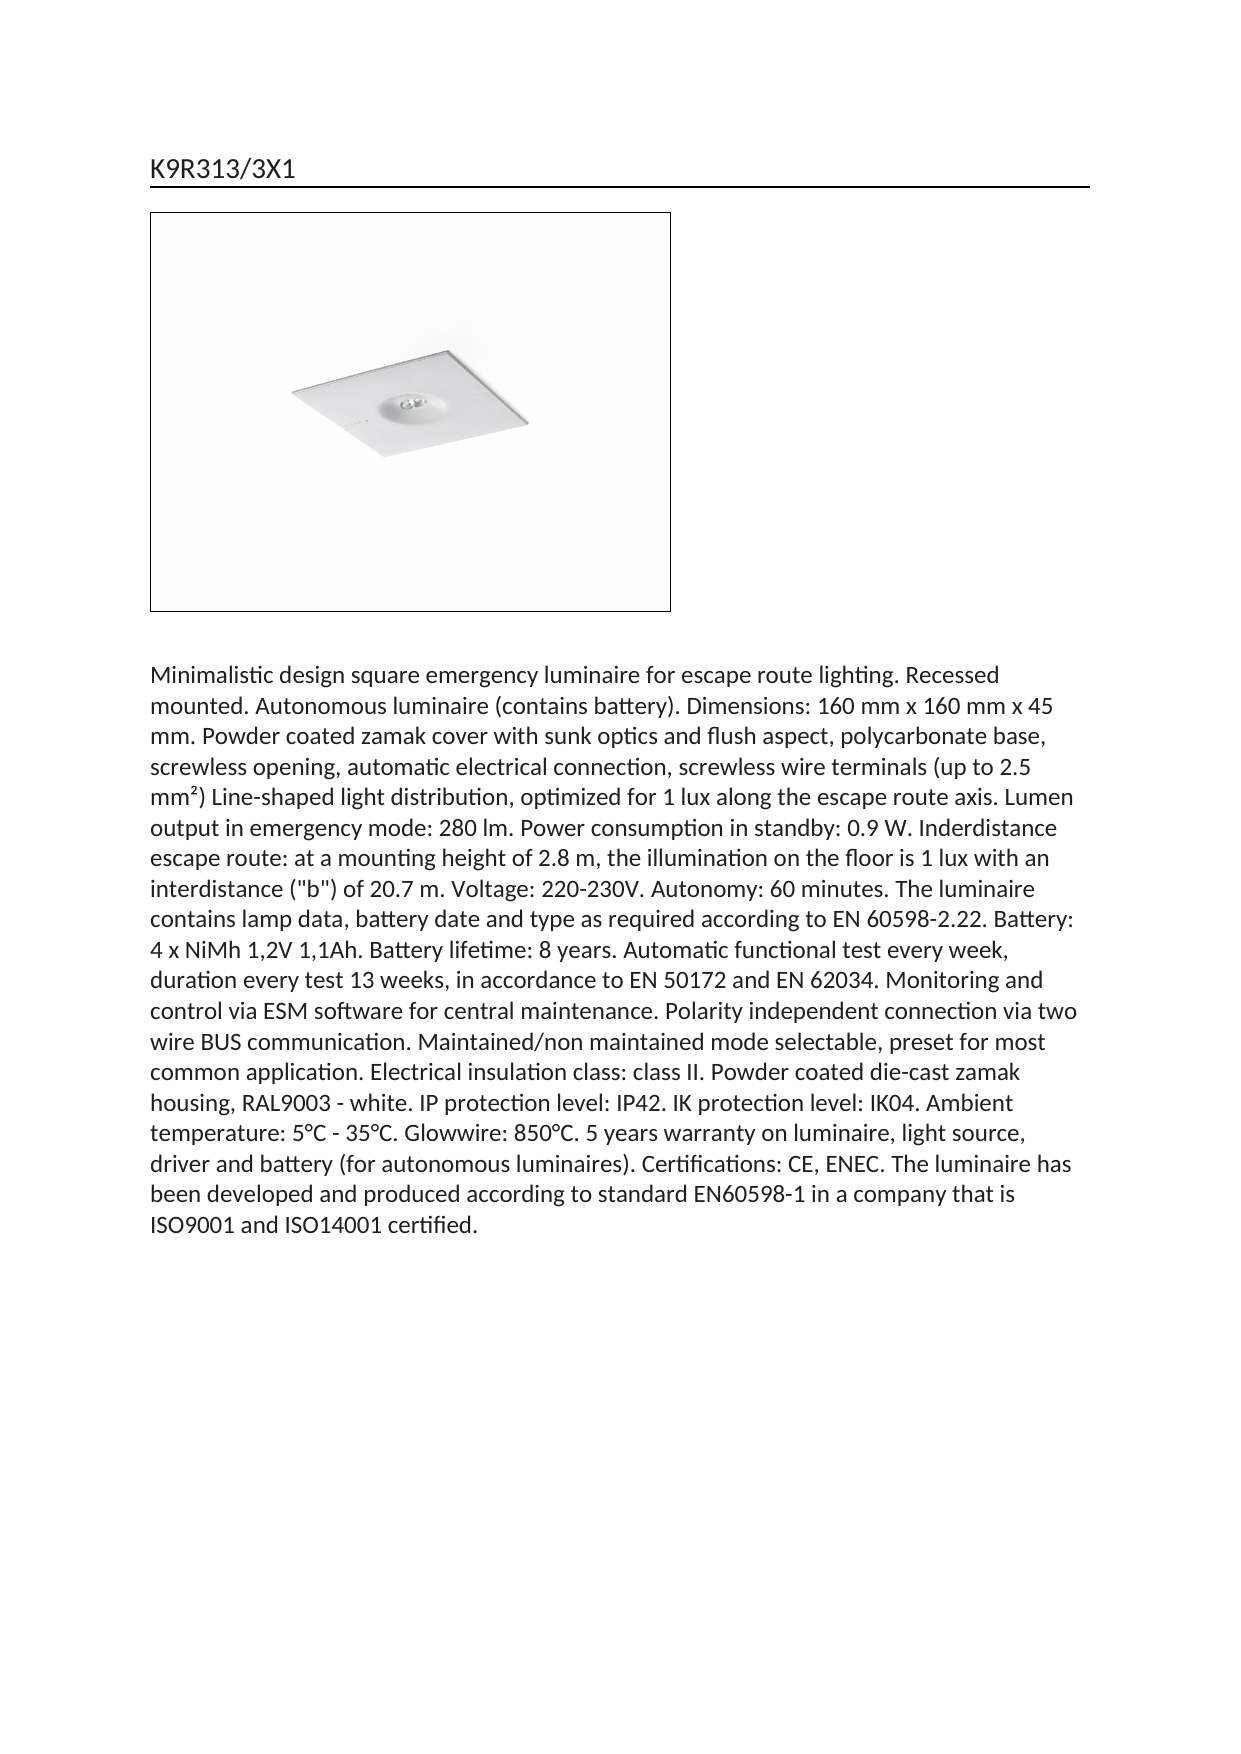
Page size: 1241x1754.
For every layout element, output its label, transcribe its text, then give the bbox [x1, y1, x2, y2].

text Minimalistic design square emergency luminaire for escape route lighting. Recessed mounted. Autonomous luminaire (contains battery). Dimensions: 160 mm x 160 mm x 45 mm. Powder coated zamak cover with sunk optics and flush aspect, polycarbonate base, screwless opening, automatic electrical connection, screwless wire terminals (up to 2.5 mm²) Line-shaped light distribution, optimized for 1 lux along the escape route axis. Lumen output in emergency mode: 280 lm. Power consumption in standby: 0.9 W. Inderdistance escape route: at a mounting height of 2.8 m, the illumination on the floor is 1 lux with an interdistance ("b") of 20.7 m. Voltage: 220-230V. Autonomy: 60 minutes. The luminaire contains lamp data, battery date and type as required according to EN 60598-2.22. Battery: 4 x NiMh 1,2V 1,1Ah. Battery lifetime: 8 years. Automatic functional test every week, duration every test 13 weeks, in accordance to EN 50172 and EN 62034. Monitoring and control via ESM software for central maintenance. Polarity independent connection via two wire BUS communication. Maintained/non maintained mode selectable, preset for most common application. Electrical insulation class: class II. Powder coated die-cast zamak housing, RAL9003 - white. IP protection level: IP42. IK protection level: IK04. Ambient temperature: 5°C - 35°C. Glowwire: 850°C. 5 years warranty on luminaire, light source, driver and battery (for autonomous luminaires). Certifications: CE, ENEC. The luminaire has been developed and produced according to standard EN60598-1 in a company that is ISO9001 and ISO14001 certified. [150, 659, 1090, 1239]
text K9R313/3X1 [150, 150, 1090, 186]
picture [151, 213, 670, 611]
